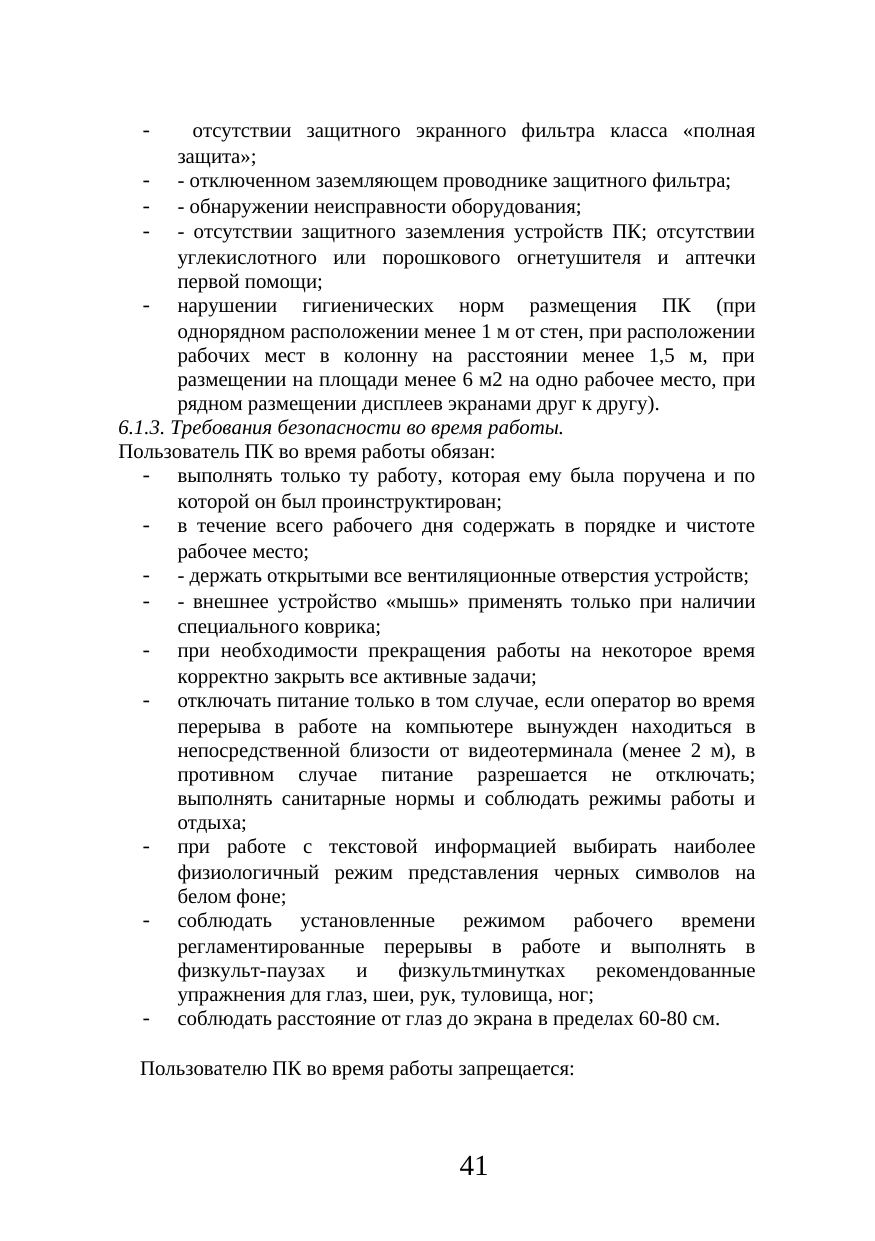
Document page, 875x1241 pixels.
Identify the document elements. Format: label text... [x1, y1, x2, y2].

list соблюдать расстояние от глаз до экрана в пределах 60-80 см. [140, 1006, 756, 1032]
text Пользователь ПК во время работы обязан: [118, 439, 756, 463]
text Пользователю ПК во время работы запрещается: [140, 1056, 756, 1080]
list - держать открытыми все вентиляционные отверстия устройств; [140, 563, 756, 589]
list в течение всего рабочего дня содержать в порядке и чистоте рабочее место; [140, 513, 756, 563]
list соблюдать установленные режимом рабочего времени регламентированные перерывы в работе и выполнять в физкульт-паузах и физкультминутках рекомендованные упражнения для глаз, шеи, рук, туловища, ног; [140, 908, 756, 1006]
text 6.1.3. Требования безопасности во время работы. [118, 415, 756, 439]
list выполнять только ту работу, которая ему была поручена и по которой он был проинструктирован; [140, 463, 756, 513]
list - внешнее устройство «мышь» применять только при наличии специального коврика; [140, 589, 756, 638]
list - отсутствии защитного заземления устройств ПК; отсутствии углекислотного или порошкового огнетушителя и аптечки первой помощи; [140, 219, 756, 293]
list нарушении гигиенических норм размещения ПК (при однорядном расположении менее 1 м от стен, при расположении рабочих мест в колонну на расстоянии менее 1,5 м, при размещении на площади менее 6 м2 на одно рабочее место, при рядном размещении дисплеев экранами друг к другу). [140, 293, 756, 415]
list отключать питание только в том случае, если оператор во время перерыва в работе на компьютере вынужден находиться в непосредственной близости от видеотерминала (менее 2 м), в противном случае питание разрешается не отключать; выполнять санитарные нормы и соблюдать режимы работы и отдыха; [140, 688, 756, 834]
list - обнаружении неисправности оборудования; [140, 194, 756, 219]
list при работе с текстовой информацией выбирать наиболее физиологичный режим представления черных символов на белом фоне; [140, 834, 756, 908]
list при необходимости прекращения работы на некоторое время корректно закрыть все активные задачи; [140, 638, 756, 688]
list - отключенном заземляющем проводнике защитного фильтра; [140, 168, 756, 194]
list отсутствии защитного экранного фильтра класса «полная защита»; [140, 118, 756, 168]
